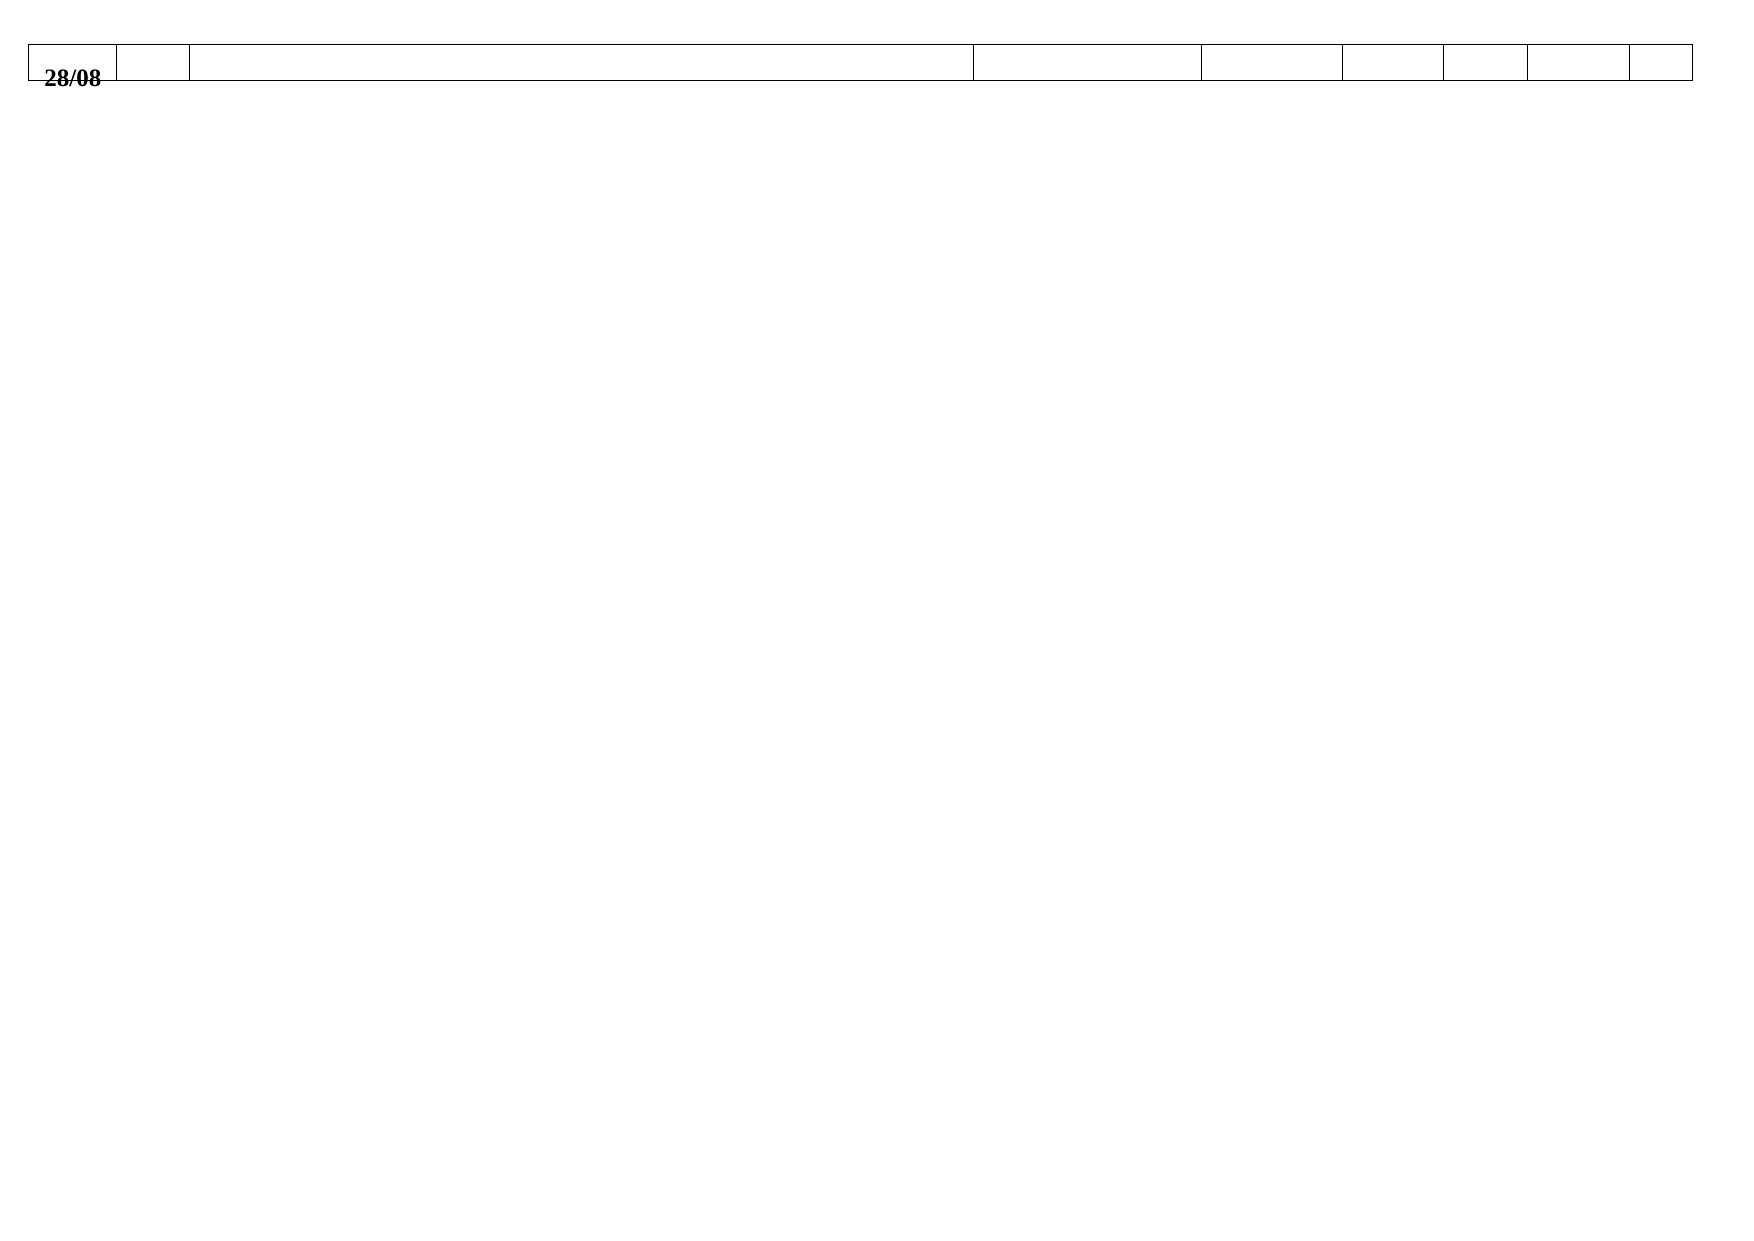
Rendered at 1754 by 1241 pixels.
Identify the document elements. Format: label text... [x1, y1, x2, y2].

table_cell [974, 45, 1201, 80]
table_cell C [117, 45, 189, 80]
table_cell [190, 45, 973, 80]
table_cell [1630, 45, 1692, 80]
